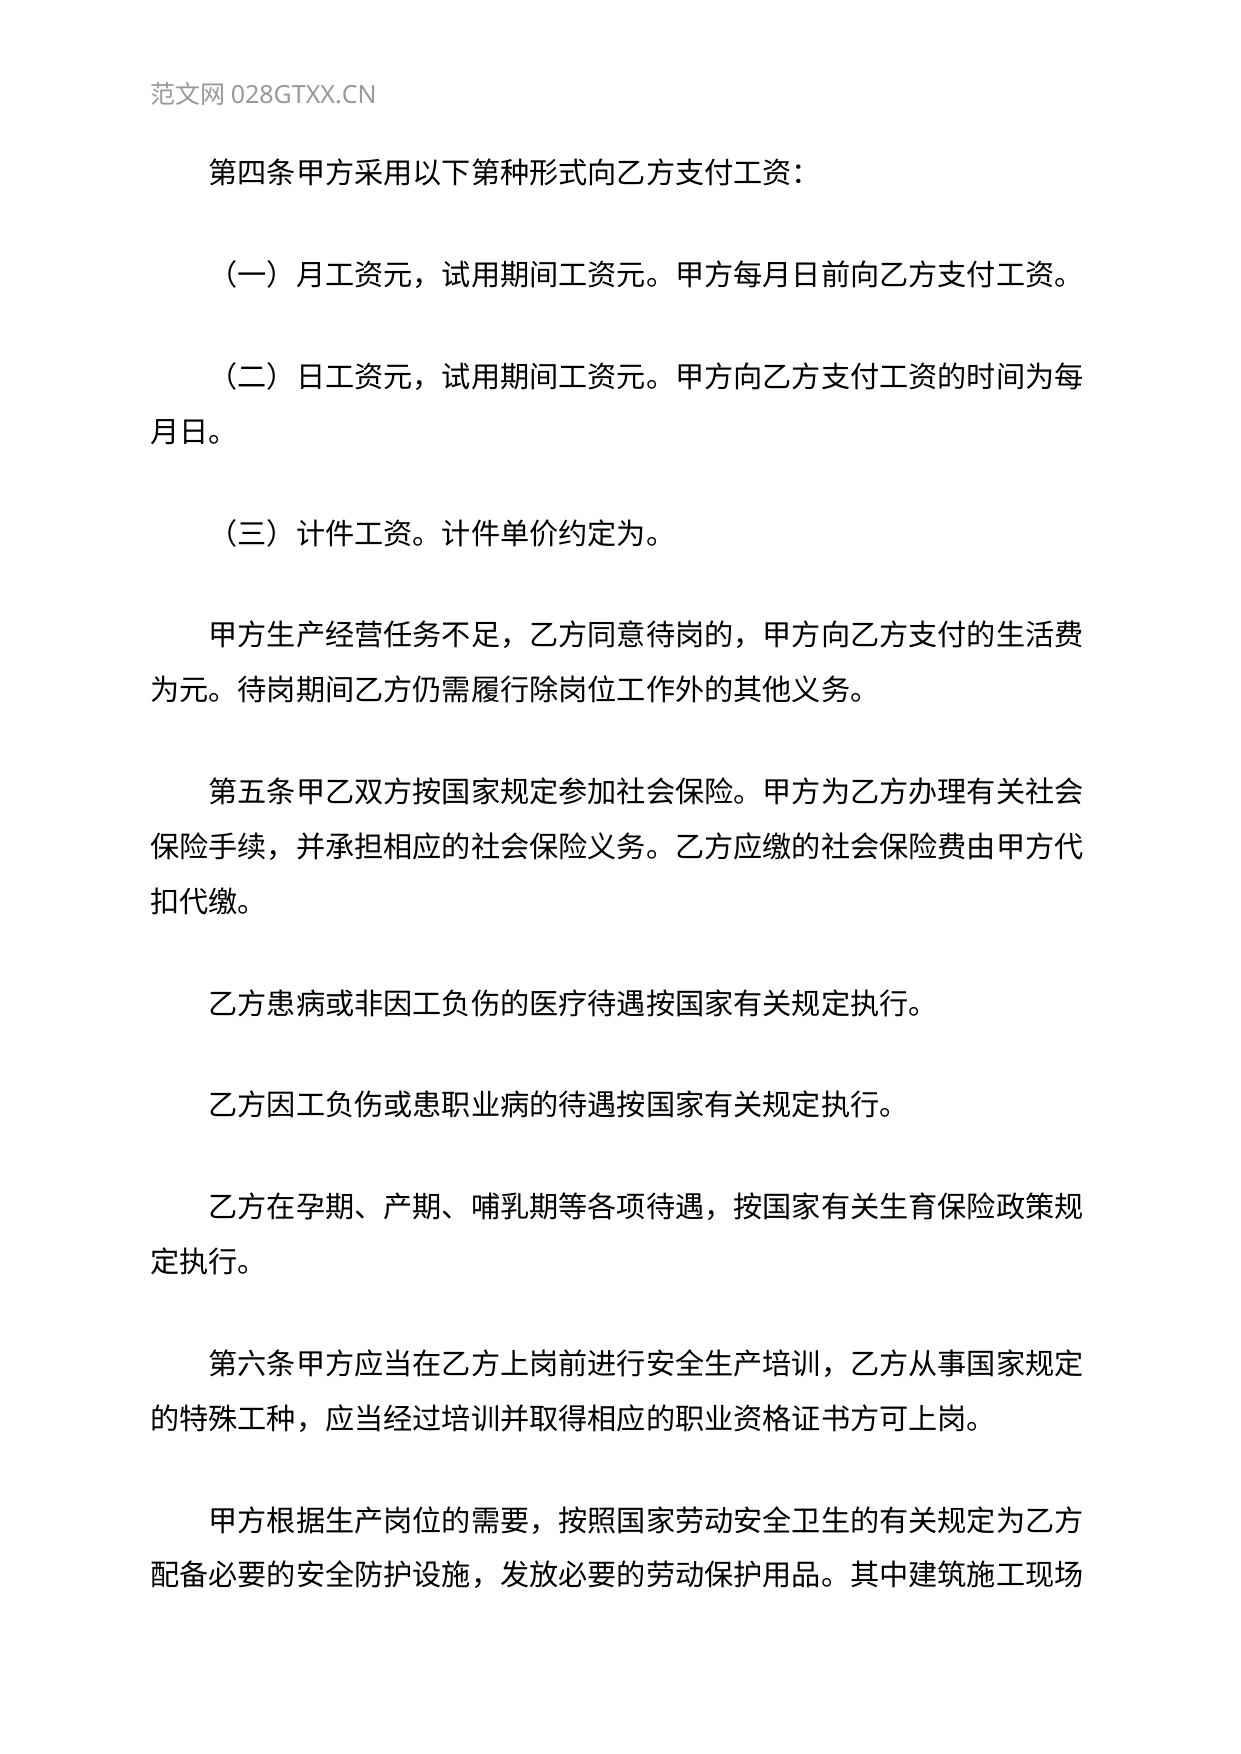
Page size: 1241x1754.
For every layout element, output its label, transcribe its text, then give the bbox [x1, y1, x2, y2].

text 乙方因工负伤或患职业病的待遇按国家有关规定执行。 [150, 1082, 1090, 1124]
text 乙方在孕期、产期、哺乳期等各项待遇，按国家有关生育保险政策规定执行。 [150, 1184, 1090, 1281]
text 甲方生产经营任务不足，乙方同意待岗的，甲方向乙方支付的生活费为元。待岗期间乙方仍需履行除岗位工作外的其他义务。 [150, 612, 1090, 709]
text 第四条甲方采用以下第种形式向乙方支付工资： [150, 150, 1090, 192]
text （二）日工资元，试用期间工资元。甲方向乙方支付工资的时间为每月日。 [150, 353, 1090, 451]
text （一）月工资元，试用期间工资元。甲方每月日前向乙方支付工资。 [150, 252, 1090, 294]
text （三）计件工资。计件单价约定为。 [150, 510, 1090, 552]
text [150, 1497, 1090, 1594]
text 乙方患病或非因工负伤的医疗待遇按国家有关规定执行。 [150, 980, 1090, 1022]
text 第六条甲方应当在乙方上岗前进行安全生产培训，乙方从事国家规定的特殊工种，应当经过培训并取得相应的职业资格证书方可上岗。 [150, 1340, 1090, 1438]
text 第五条甲乙双方按国家规定参加社会保险。甲方为乙方办理有关社会保险手续，并承担相应的社会保险义务。乙方应缴的社会保险费由甲方代扣代缴。 [150, 769, 1090, 921]
